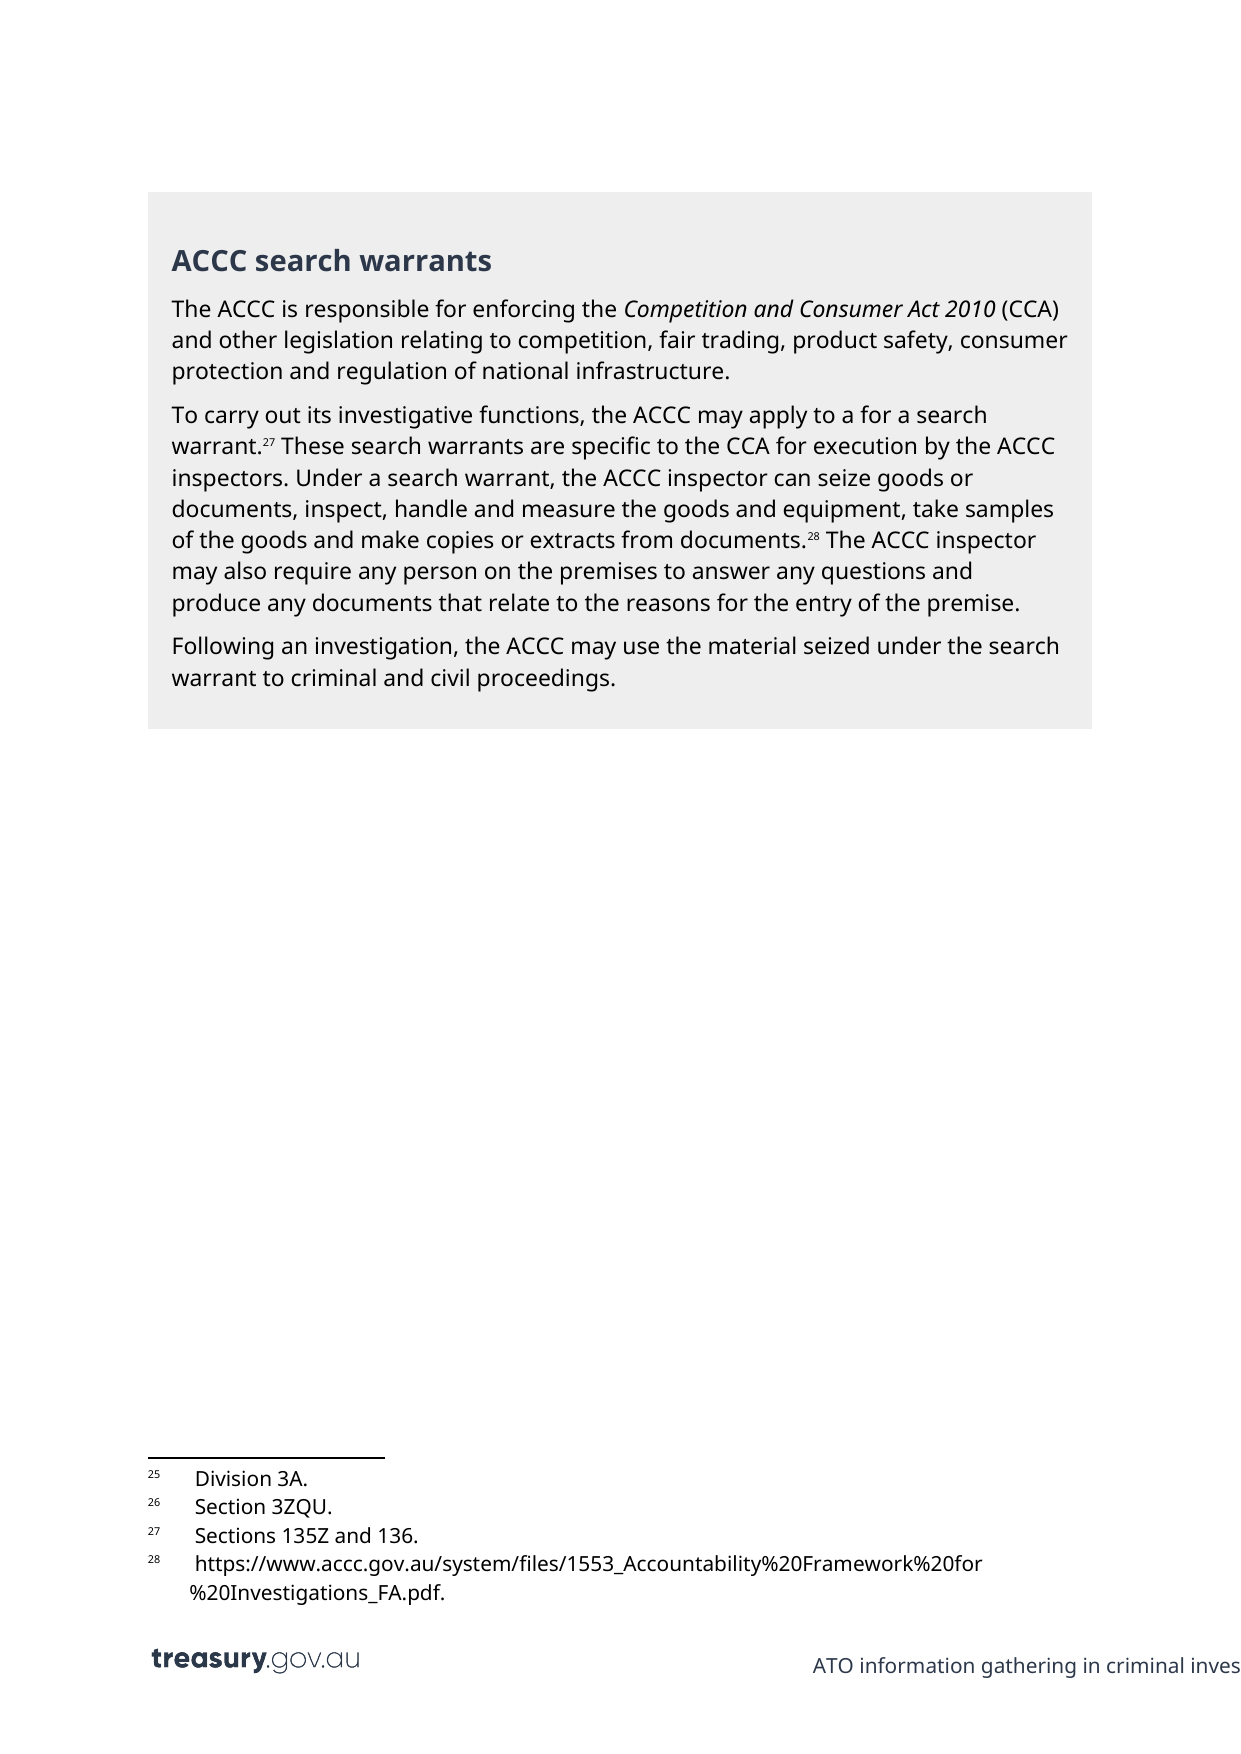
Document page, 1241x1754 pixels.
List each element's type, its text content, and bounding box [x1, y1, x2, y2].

table_header ACCC search warrants The ACCC is responsible for enforcing the Competition and Consumer Act 2010 (CCA) and other legislation relating to competition, fair trading, product safety, consumer protection and regulation of national infrastructure. To carry out its investigative functions, the ACCC may apply to a for a search warrant. These search warrants are specific to the CCA for execution by the ACCC inspectors. Under a search warrant, the ACCC inspector can seize goods or documents, inspect, handle and measure the goods and equipment, take samples of the goods and make copies or extracts from documents. The ACCC inspector may also require any person on the premises to answer any questions and produce any documents that relate to the reasons for the entry of the premise. Following an investigation, the ACCC may use the material seized under the search warrant to criminal and civil proceedings. [148, 192, 1092, 729]
picture [147, 1641, 365, 1674]
